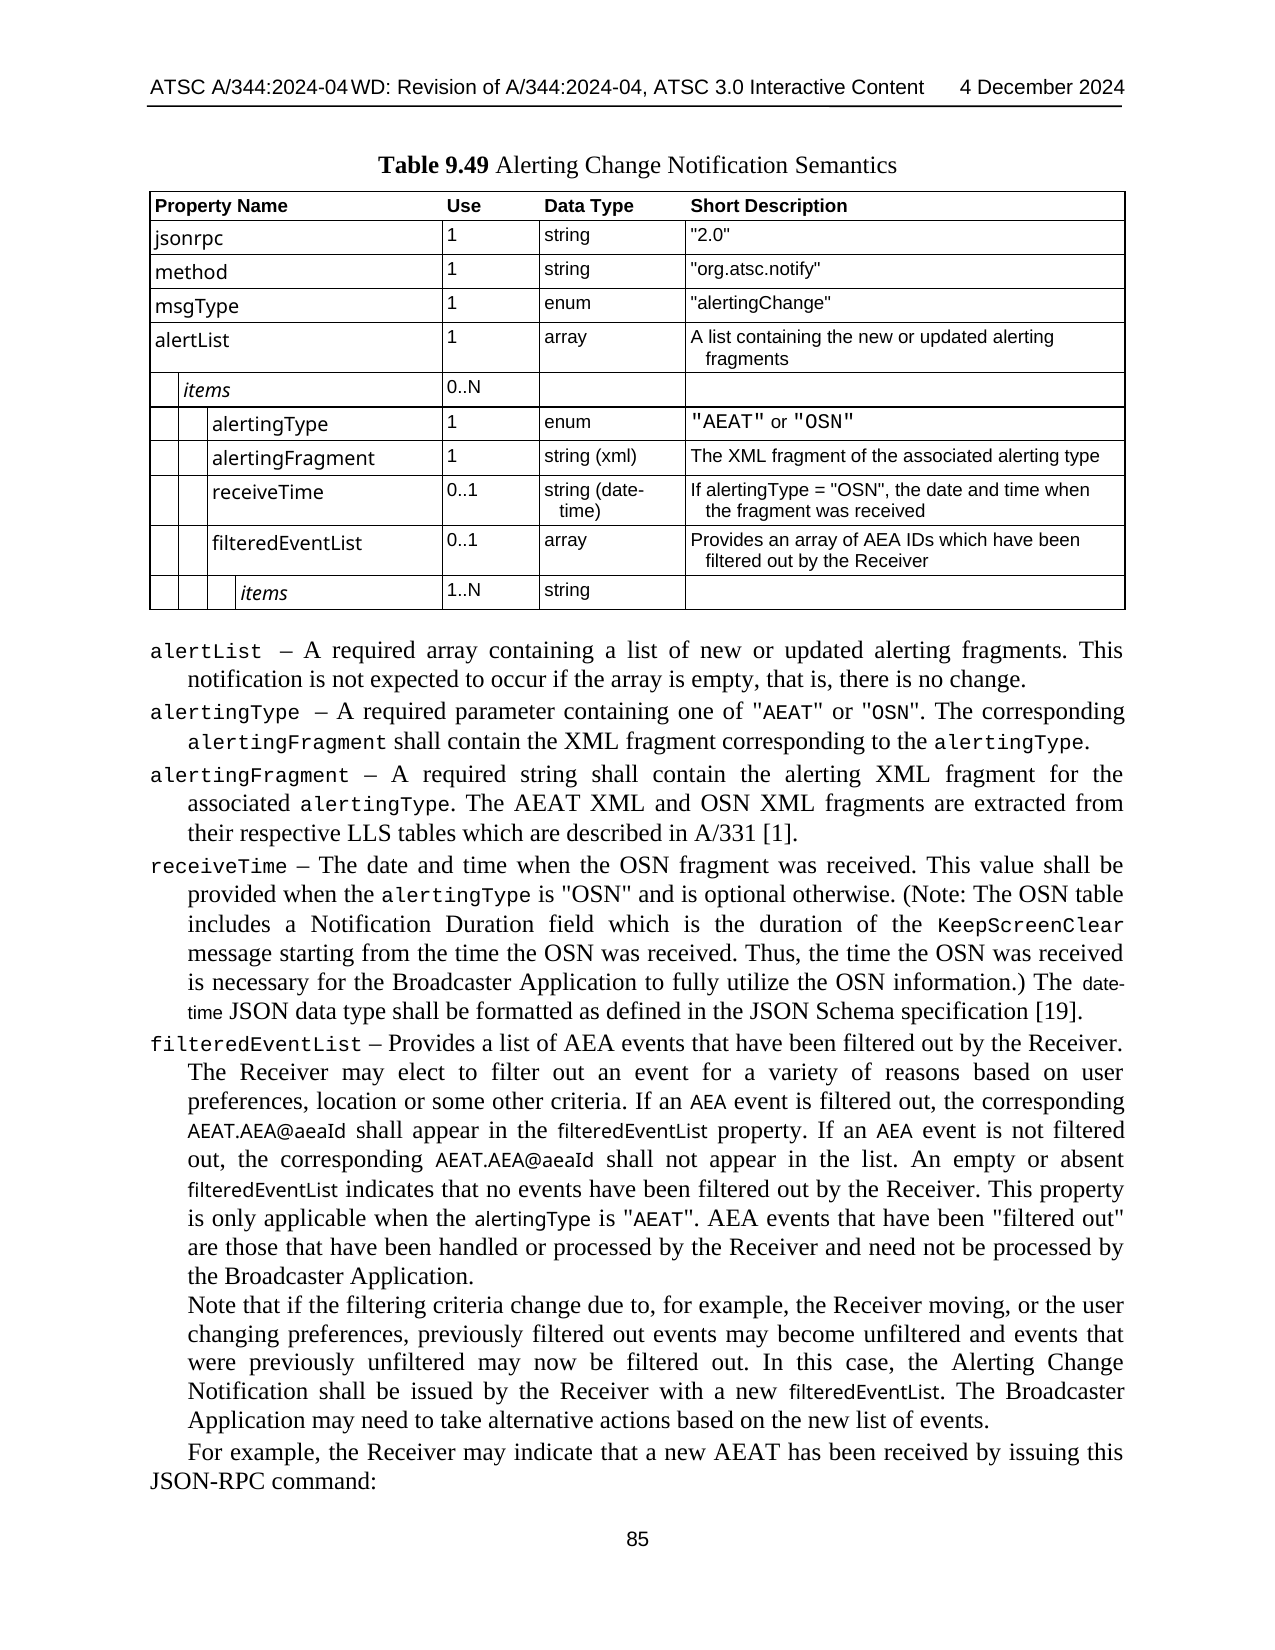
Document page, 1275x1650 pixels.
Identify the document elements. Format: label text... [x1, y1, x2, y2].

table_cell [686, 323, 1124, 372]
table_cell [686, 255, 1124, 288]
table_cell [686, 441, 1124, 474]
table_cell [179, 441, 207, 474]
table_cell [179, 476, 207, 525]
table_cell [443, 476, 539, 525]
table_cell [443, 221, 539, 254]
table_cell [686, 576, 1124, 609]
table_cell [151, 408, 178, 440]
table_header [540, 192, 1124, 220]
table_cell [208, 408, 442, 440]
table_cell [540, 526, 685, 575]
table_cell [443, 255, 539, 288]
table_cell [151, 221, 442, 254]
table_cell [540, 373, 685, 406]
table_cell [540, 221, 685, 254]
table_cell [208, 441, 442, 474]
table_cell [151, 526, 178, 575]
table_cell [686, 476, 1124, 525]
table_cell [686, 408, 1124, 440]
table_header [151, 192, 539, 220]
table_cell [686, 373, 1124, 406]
list alertingType – A required parameter containing one of "AEAT" or "OSN". The corresponding alertingFragment shall contain the XML fragment corresponding to the alertingType. [150, 696, 1125, 756]
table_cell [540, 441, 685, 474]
text For example, the Receiver may indicate that a new AEAT has been received by issuing this JSON-RPC command: [150, 1437, 1125, 1495]
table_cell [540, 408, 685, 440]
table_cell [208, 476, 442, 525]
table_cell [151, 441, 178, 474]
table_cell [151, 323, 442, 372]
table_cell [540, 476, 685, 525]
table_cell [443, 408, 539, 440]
list alertList – A required array containing a list of new or updated alerting fragments. This notification is not expected to occur if the array is empty, that is, there is no change. [150, 635, 1125, 693]
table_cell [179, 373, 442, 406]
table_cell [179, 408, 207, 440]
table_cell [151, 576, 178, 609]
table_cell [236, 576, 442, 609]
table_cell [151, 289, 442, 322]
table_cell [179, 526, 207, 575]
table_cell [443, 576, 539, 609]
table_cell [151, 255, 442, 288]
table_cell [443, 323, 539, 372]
list filteredEventList – Provides a list of AEA events that have been filtered out by the Receiver. The Receiver may elect to filter out an event for a variety of reasons based on user preferences, location or some other criteria. If an AEA event is filtered out, the corresponding AEAT.AEA@aeaId shall appear in the filteredEventList property. If an AEA event is not filtered out, the corresponding AEAT.AEA@aeaId shall not appear in the list. An empty or absent filteredEventList indicates that no events have been filtered out by the Receiver. This property is only applicable when the alertingType is "AEAT". AEA events that have been "filtered out" are those that have been handled or processed by the Receiver and need not be processed by the Broadcaster Application. Note that if the filtering criteria change due to, for example, the Receiver moving, or the user changing preferences, previously filtered out events may become unfiltered and events that were previously unfiltered may now be filtered out. In this case, the Alerting Change Notification shall be issued by the Receiver with a new filteredEventList. The Broadcaster Application may need to take alternative actions based on the new list of events. [150, 1028, 1125, 1434]
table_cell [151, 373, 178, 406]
list alertingFragment – A required string shall contain the alerting XML fragment for the associated alertingType. The AEAT XML and OSN XML fragments are extracted from their respective LLS tables which are described in A/331 [1]. [150, 759, 1125, 847]
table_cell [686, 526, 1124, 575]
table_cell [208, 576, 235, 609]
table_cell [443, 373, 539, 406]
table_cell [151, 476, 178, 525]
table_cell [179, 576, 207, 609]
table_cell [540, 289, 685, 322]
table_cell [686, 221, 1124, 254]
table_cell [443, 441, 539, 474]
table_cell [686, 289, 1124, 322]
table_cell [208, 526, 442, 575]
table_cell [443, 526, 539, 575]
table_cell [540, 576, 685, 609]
list receiveTime – The date and time when the OSN fragment was received. This value shall be provided when the alertingType is "OSN" and is optional otherwise. (Note: The OSN table includes a Notification Duration field which is the duration of the KeepScreenClear message starting from the time the OSN was received. Thus, the time the OSN was received is necessary for the Broadcaster Application to fully utilize the OSN information.) The date-time JSON data type shall be formatted as defined in the JSON Schema specification [19]. [150, 850, 1125, 1025]
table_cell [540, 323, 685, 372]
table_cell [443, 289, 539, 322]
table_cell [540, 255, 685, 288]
